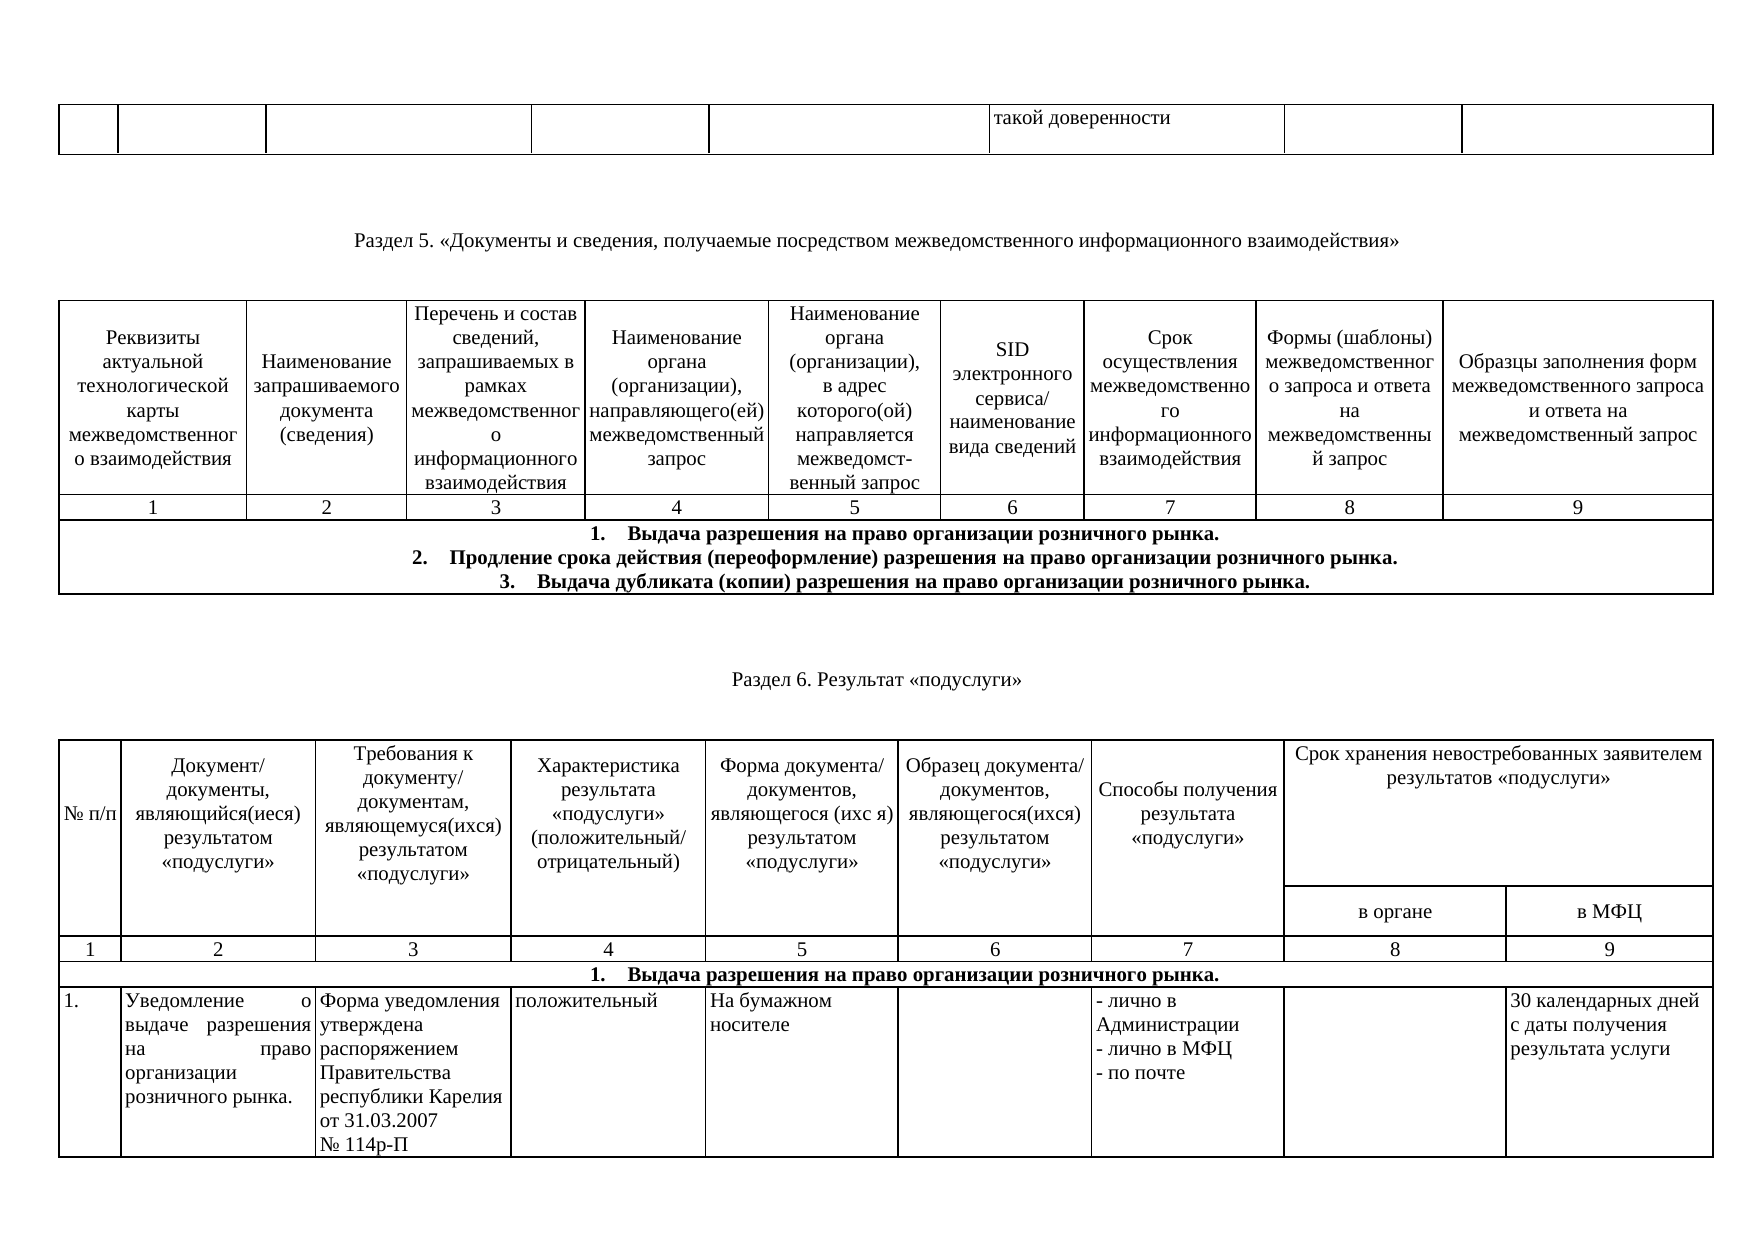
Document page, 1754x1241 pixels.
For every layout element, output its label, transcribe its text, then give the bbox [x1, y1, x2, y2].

table_cell 1 [60, 495, 246, 519]
table_cell 3 [407, 495, 584, 519]
table_cell [60, 885, 120, 935]
table_cell [899, 988, 1091, 1156]
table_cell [119, 105, 265, 153]
table_header Наименование органа (организации), направляющего(ей) межведомственный запрос [586, 301, 768, 494]
table_cell в органе [1285, 887, 1505, 935]
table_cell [267, 105, 531, 153]
table_cell 5 [769, 495, 940, 519]
table_cell 2 [122, 937, 315, 961]
table_cell Уведомление о выдаче разрешения на право организации розничного рынка. [122, 988, 315, 1156]
table_cell [1285, 988, 1505, 1156]
table_header Наименование запрашиваемого документа (сведения) [247, 301, 406, 494]
text Раздел 5. «Документы и сведения, получаемые посредством межведомственного информационного взаимодействия» [59, 227, 1695, 252]
table_cell 9 [1507, 937, 1712, 961]
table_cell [710, 105, 989, 153]
table_header Характеристика результата «подуслуги» (положительный/ отрицательный) [512, 741, 705, 885]
table_cell 9 [1444, 495, 1712, 519]
table_header Документ/ документы, являющийся(иеся) результатом «подуслуги» [122, 741, 315, 885]
table_cell положительный [512, 988, 705, 1156]
table_cell 3 [316, 937, 510, 961]
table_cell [1507, 988, 1712, 1156]
table_cell 8 [1285, 937, 1505, 961]
table_cell 8 [1257, 495, 1442, 519]
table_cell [706, 988, 897, 1156]
table_cell 4 [586, 495, 768, 519]
table_cell 1 [60, 937, 120, 961]
table_header Срок хранения невостребованных заявителем результатов «подуслуги» [1285, 741, 1712, 885]
table_cell Выдача разрешения на право организации розничного рынка. [60, 962, 1712, 986]
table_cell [1092, 988, 1283, 1156]
table_cell [316, 885, 510, 935]
table_cell [899, 885, 1091, 935]
table_header Требования к документу/ документам, являющемуся(ихся) результатом «подуслуги» [316, 741, 510, 885]
table_header SID электронного сервиса/ наименование вида сведений [941, 301, 1083, 494]
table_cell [532, 105, 708, 153]
table_cell [512, 885, 705, 935]
table_header Способы получения результата «подуслуги» [1092, 741, 1283, 885]
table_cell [990, 105, 1284, 153]
table_cell [1463, 105, 1712, 153]
table_header Образец документа/ документов, являющегося(ихся) результатом «подуслуги» [899, 741, 1091, 885]
table_header Перечень и состав сведений, запрашиваемых в рамках межведомственного информационного взаимодействия [407, 301, 584, 494]
table_header Форма документа/ документов, являющегося (ихс я) результатом «подуслуги» [706, 741, 897, 885]
table_header Формы (шаблоны) межведомственного запроса и ответа на межведомственны й запрос [1257, 301, 1442, 494]
table_header Образцы заполнения форм межведомственного запроса и ответа на межведомственный запрос [1444, 301, 1712, 494]
table_cell 6 [941, 495, 1083, 519]
table_cell Выдача разрешения на право организации розничного рынка. Продление срока действия (переоформление) разрешения на право организации розничного рынка. Выдача дубликата (копии) разрешения на право организации розничного рынка. [60, 521, 1712, 593]
table_cell 6 [899, 937, 1091, 961]
table_cell Форма уведомления утверждена распоряжением Правительства республики Карелия от 31.03.2007 № 114р-П [316, 988, 510, 1156]
table_cell [122, 885, 315, 935]
table_cell 5 [706, 937, 897, 961]
table_cell 7 [1092, 937, 1283, 961]
table_cell 1. [60, 988, 120, 1156]
table_cell [706, 885, 897, 935]
table_header Реквизиты актуальной технологической карты межведомственного взаимодействия [60, 301, 246, 494]
table_cell 7 [1085, 495, 1255, 519]
table_header Наименование органа (организации), в адрес которого(ой) направляется межведомственный запрос [769, 301, 940, 494]
table_header № п/п [60, 741, 120, 885]
table_cell [1285, 105, 1461, 153]
table_header Срок осуществления межведомственного информационного взаимодействия [1085, 301, 1255, 494]
table_cell 4. [60, 105, 117, 153]
text Раздел 6. Результат «подуслуги» [59, 667, 1695, 691]
table_cell 4 [512, 937, 705, 961]
table_cell [1092, 885, 1283, 935]
table_cell 2 [247, 495, 406, 519]
table_cell в МФЦ [1507, 887, 1712, 935]
